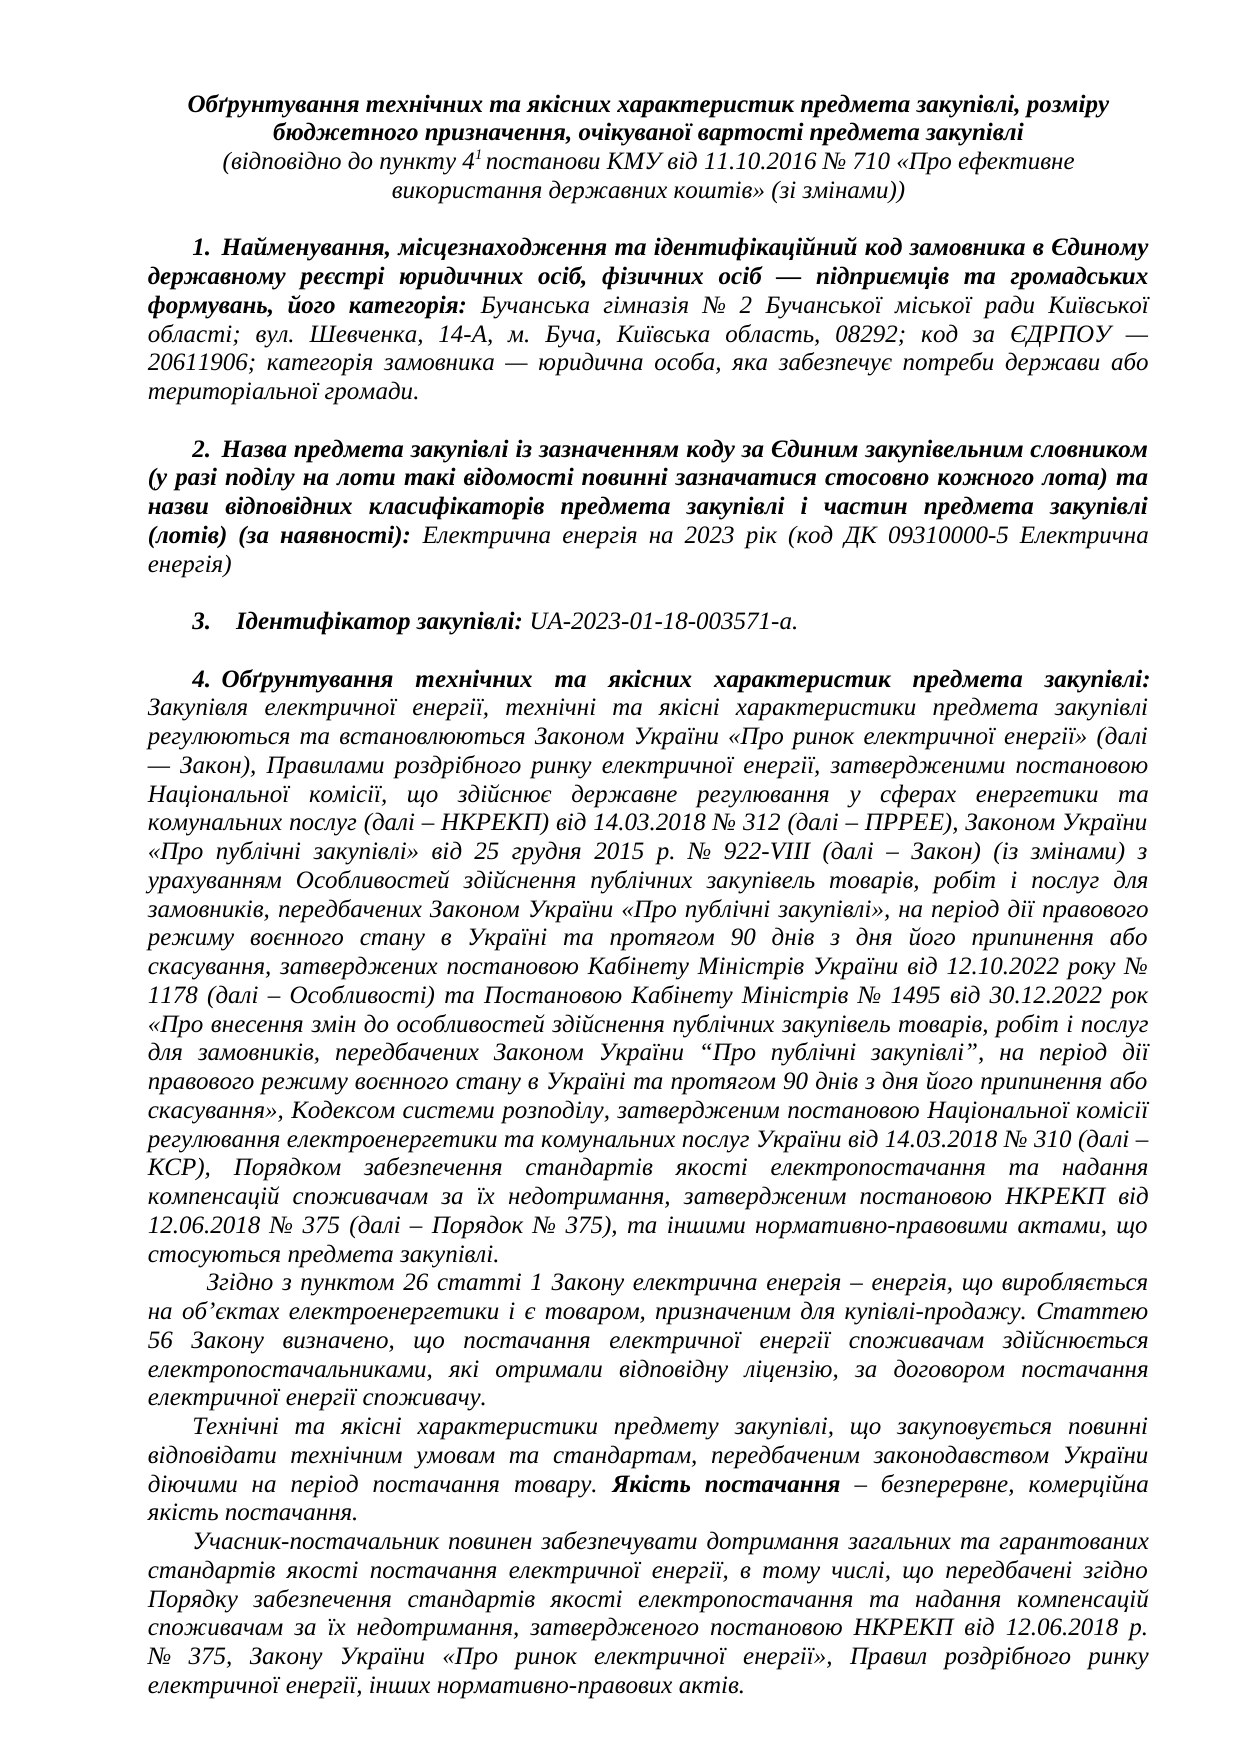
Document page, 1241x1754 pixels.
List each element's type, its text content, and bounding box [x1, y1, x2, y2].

text Згідно з пунктом 26 статті 1 Закону електрична енергія – енергія, що виробляється на об’єктах електроенергетики і є товаром, призначеним для купівлі-продажу. Статтею 56 Закону визначено, що постачання електричної енергії споживачам здійснюється електропостачальниками, які отримали відповідну ліцензію, за договором постачання електричної енергії споживачу. [148, 1267, 1152, 1411]
list Назва предмета закупівлі із зазначенням коду за Єдиним закупівельним словником (у разі поділу на лоти такі відомості повинні зазначатися стосовно кожного лота) та назви відповідних класифікаторів предмета закупівлі і частин предмета закупівлі (лотів) (за наявності): Електрична енергія на 2023 рік (код ДК 09310000-5 Електрична енергія) [148, 434, 1152, 577]
text Учасник-постачальник повинен забезпечувати дотримання загальних та гарантованих стандартів якості постачання електричної енергії, в тому числі, що передбачені згідно Порядку забезпечення стандартів якості електропостачання та надання компенсацій споживачам за їх недотримання, затвердженого постановою НКРЕКП від 12.06.2018 р. № 375, Закону України «Про ринок електричної енергії», Правил роздрібного ринку електричної енергії, інших нормативно-правових актів. [148, 1526, 1152, 1699]
text Технічні та якісні характеристики предмету закупівлі, що закуповується повинні відповідати технічним умовам та стандартам, передбаченим законодавством України діючими на період постачання товару. Якість постачання – безперервне, комерційна якість постачання. [148, 1411, 1152, 1526]
list Ідентифікатор закупівлі: UA-2023-01-18-003571-a. [192, 606, 1152, 635]
text (відповідно до пункту 41 постанови КМУ від 11.10.2016 № 710 «Про ефективне використання державних коштів» (зі змінами)) [148, 146, 1152, 204]
text Обґрунтування технічних та якісних характеристик предмета закупівлі, розміру бюджетного призначення, очікуваної вартості предмета закупівлі [148, 89, 1152, 146]
list Обґрунтування технічних та якісних характеристик предмета закупівлі: Закупівля електричної енергії, технічні та якісні характеристики предмета закупівлі регулюються та встановлюються Законом України «Про ринок електричної енергії» (далі — Закон), Правилами роздрібного ринку електричної енергії, затвердженими постановою Національної комісії, що здійснює державне регулювання у сферах енергетики та комунальних послуг (далі – НКРЕКП) від 14.03.2018 № 312 (далі – ПРРЕЕ), Законом України «Про публічні закупівлі» від 25 грудня 2015 р. № 922-VIІІ (далі – Закон) (із змінами) з урахуванням Особливостей здійснення публічних закупівель товарів, робіт і послуг для замовників, передбачених Законом України «Про публічні закупівлі», на період дії правового режиму воєнного стану в Україні та протягом 90 днів з дня його припинення або скасування, затверджених постановою Кабінету Міністрів України від 12.10.2022 року № 1178 (далі – Особливості) та Постановою Кабінету Міністрів № 1495 від 30.12.2022 рок «Про внесення змін до особливостей здійснення публічних закупівель товарів, робіт і послуг для замовників, передбачених Законом України “Про публічні закупівлі”, на період дії правового режиму воєнного стану в Україні та протягом 90 днів з дня його припинення або скасування», Кодексом системи розподілу, затвердженим постановою Національної комісії регулювання електроенергетики та комунальних послуг України від 14.03.2018 № 310 (далі – КСР), Порядком забезпечення стандартів якості електропостачання та надання компенсацій споживачам за їх недотримання, затвердженим постановою НКРЕКП від 12.06.2018 № 375 (далі – Порядок № 375), та іншими нормативно-правовими актами, що стосуються предмета закупівлі. [148, 664, 1152, 1267]
list Найменування, місцезнаходження та ідентифікаційний код замовника в Єдиному державному реєстрі юридичних осіб, фізичних осіб — підприємців та громадських формувань, його категорія: Бучанська гімназія № 2 Бучанської міської ради Київської області; вул. Шевченка, 14-А, м. Буча, Київська область, 08292; код за ЄДРПОУ — 20611906; категорія замовника — юридична особа, яка забезпечує потреби держави або територіальної громади. [148, 232, 1152, 405]
